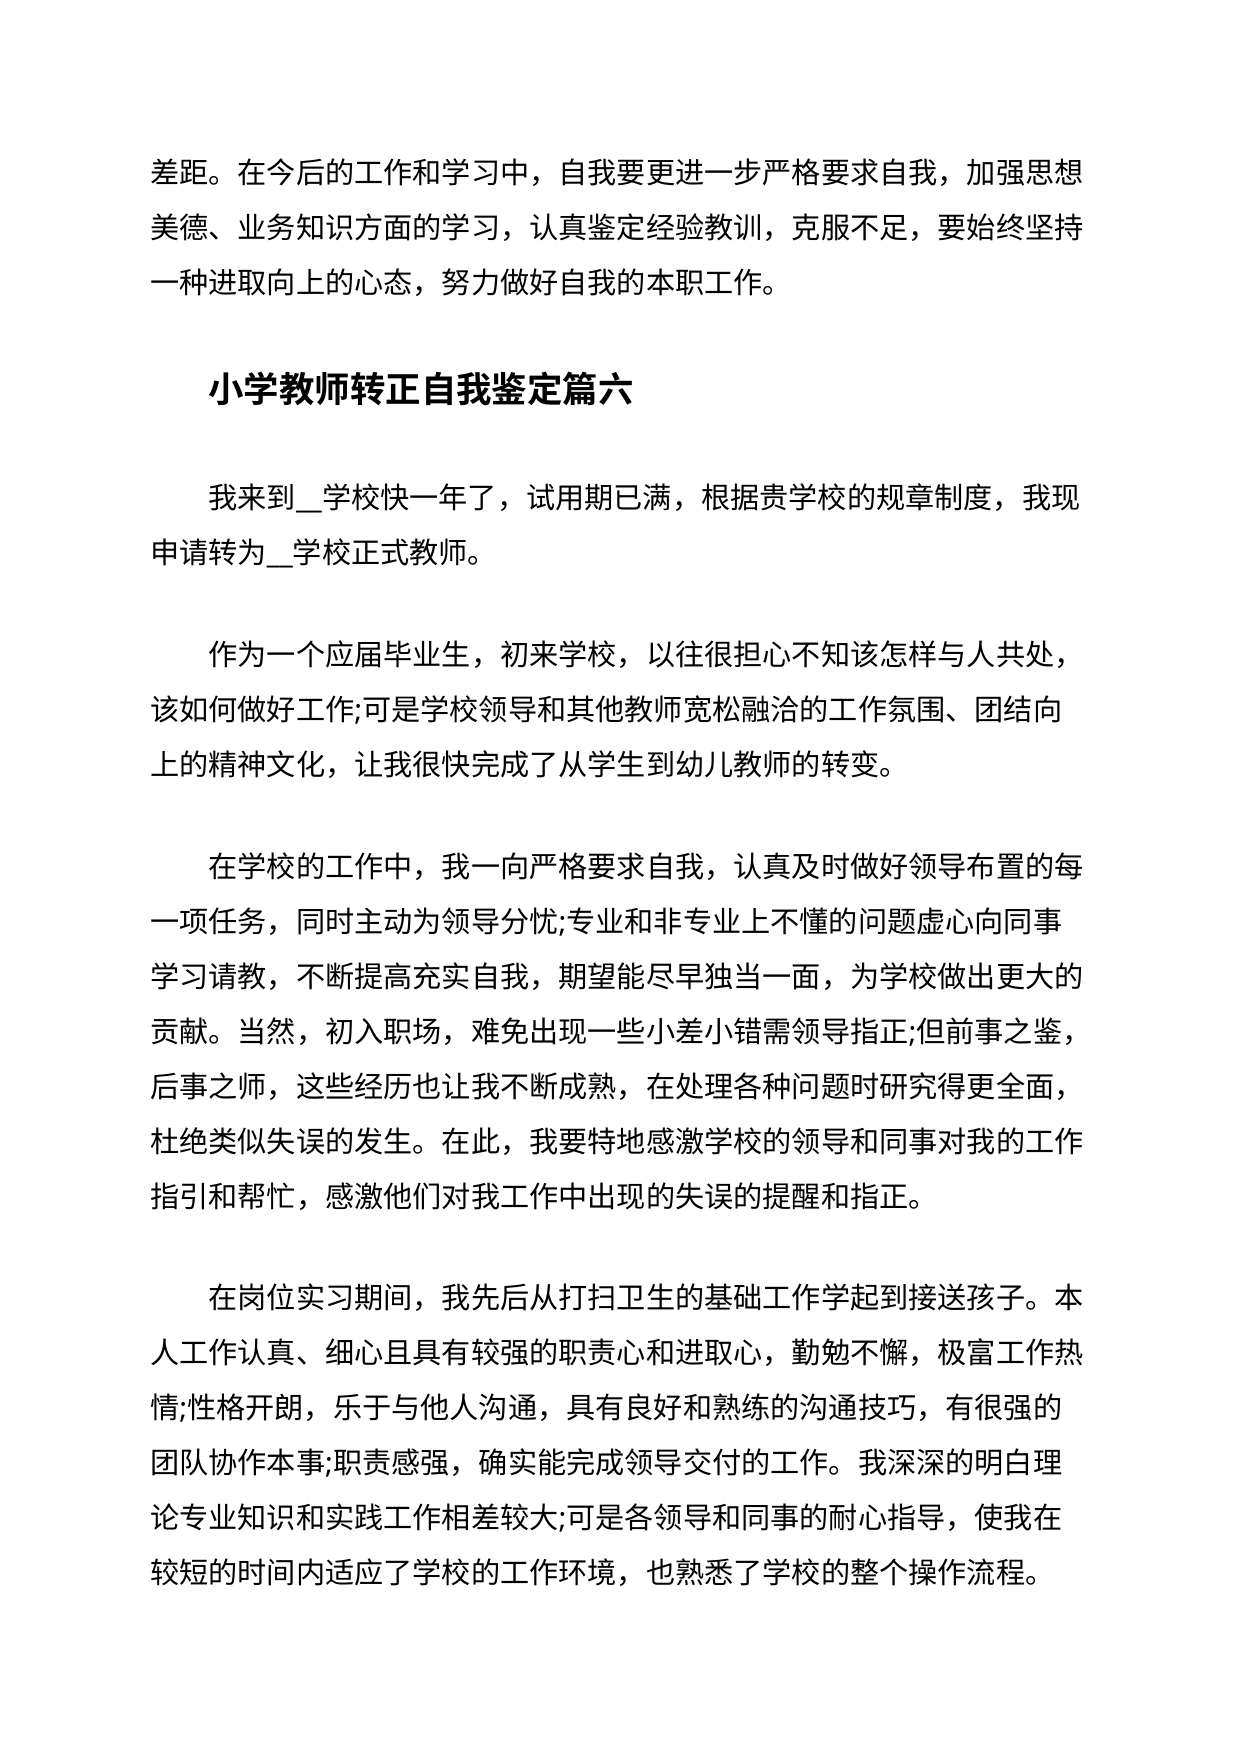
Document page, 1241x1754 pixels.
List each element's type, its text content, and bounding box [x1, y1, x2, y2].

text 在学校的工作中，我一向严格要求自我，认真及时做好领导布置的每一项任务，同时主动为领导分忧;专业和非专业上不懂的问题虚心向同事学习请教，不断提高充实自我，期望能尽早独当一面，为学校做出更大的贡献。当然，初入职场，难免出现一些小差小错需领导指正;但前事之鉴，后事之师，这些经历也让我不断成熟，在处理各种问题时研究得更全面，杜绝类似失误的发生。在此，我要特地感激学校的领导和同事对我的工作指引和帮忙，感激他们对我工作中出现的失误的提醒和指正。 [150, 844, 1090, 1216]
text 作为一个应届毕业生，初来学校，以往很担心不知该怎样与人共处，该如何做好工作;可是学校领导和其他教师宽松融洽的工作氛围、团结向上的精神文化，让我很快完成了从学生到幼儿教师的转变。 [150, 632, 1090, 784]
text 小学教师转正自我鉴定篇六 [150, 362, 1090, 413]
text 在岗位实习期间，我先后从打扫卫生的基础工作学起到接送孩子。本人工作认真、细心且具有较强的职责心和进取心，勤勉不懈，极富工作热情;性格开朗，乐于与他人沟通，具有良好和熟练的沟通技巧，有很强的团队协作本事;职责感强，确实能完成领导交付的工作。我深深的明白理论专业知识和实践工作相差较大;可是各领导和同事的耐心指导，使我在较短的时间内适应了学校的工作环境，也熟悉了学校的整个操作流程。 [150, 1275, 1090, 1592]
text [150, 150, 1090, 302]
text 我来到__学校快一年了，试用期已满，根据贵学校的规章制度，我现申请转为__学校正式教师。 [150, 475, 1090, 572]
